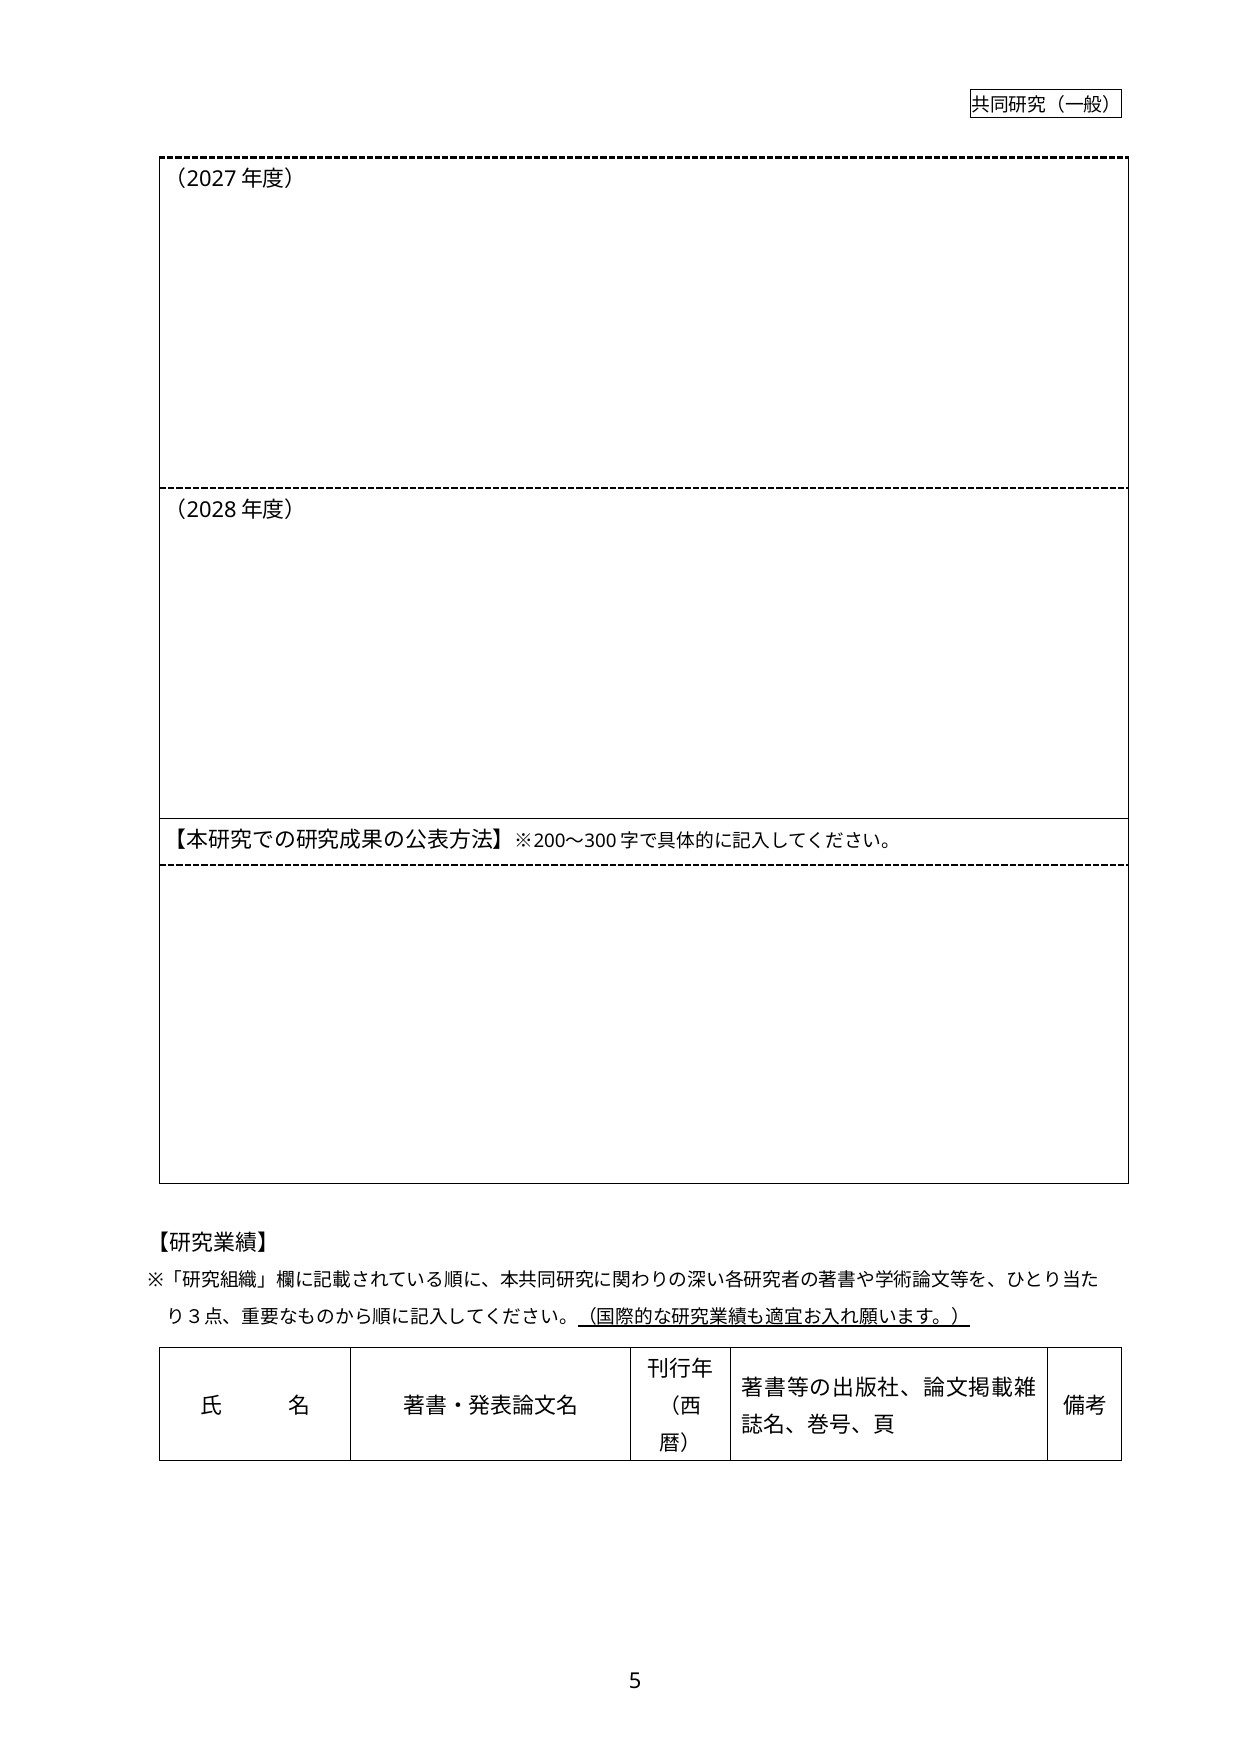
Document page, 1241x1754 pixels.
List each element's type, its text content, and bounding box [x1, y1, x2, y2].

table_header 著書等の出版社、論文掲載雑誌名、巻号、頁 [731, 1348, 1047, 1460]
table_header 氏 名 [160, 1348, 350, 1460]
text ※「研究組織」欄に記載されている順に、本共同研究に関わりの深い各研究者の著書や学術論文等を、ひとり当たり３点、重要なものから順に記入してください。（国際的な研究業績も適宜お入れ願います。） [148, 1259, 1100, 1334]
table_header 備考 [1048, 1348, 1121, 1460]
table_cell [160, 864, 1128, 1183]
table_cell （2027年度） [160, 156, 1128, 487]
table_header 著書・発表論文名 [351, 1348, 630, 1460]
table_cell 【本研究での研究成果の公表方法】※200～300字で具体的に記入してください。 [160, 819, 1128, 864]
table_cell （2028年度） [160, 487, 1128, 818]
table_header 刊行年 （西暦） [631, 1348, 730, 1460]
text 【研究業績】 [148, 1222, 1122, 1259]
